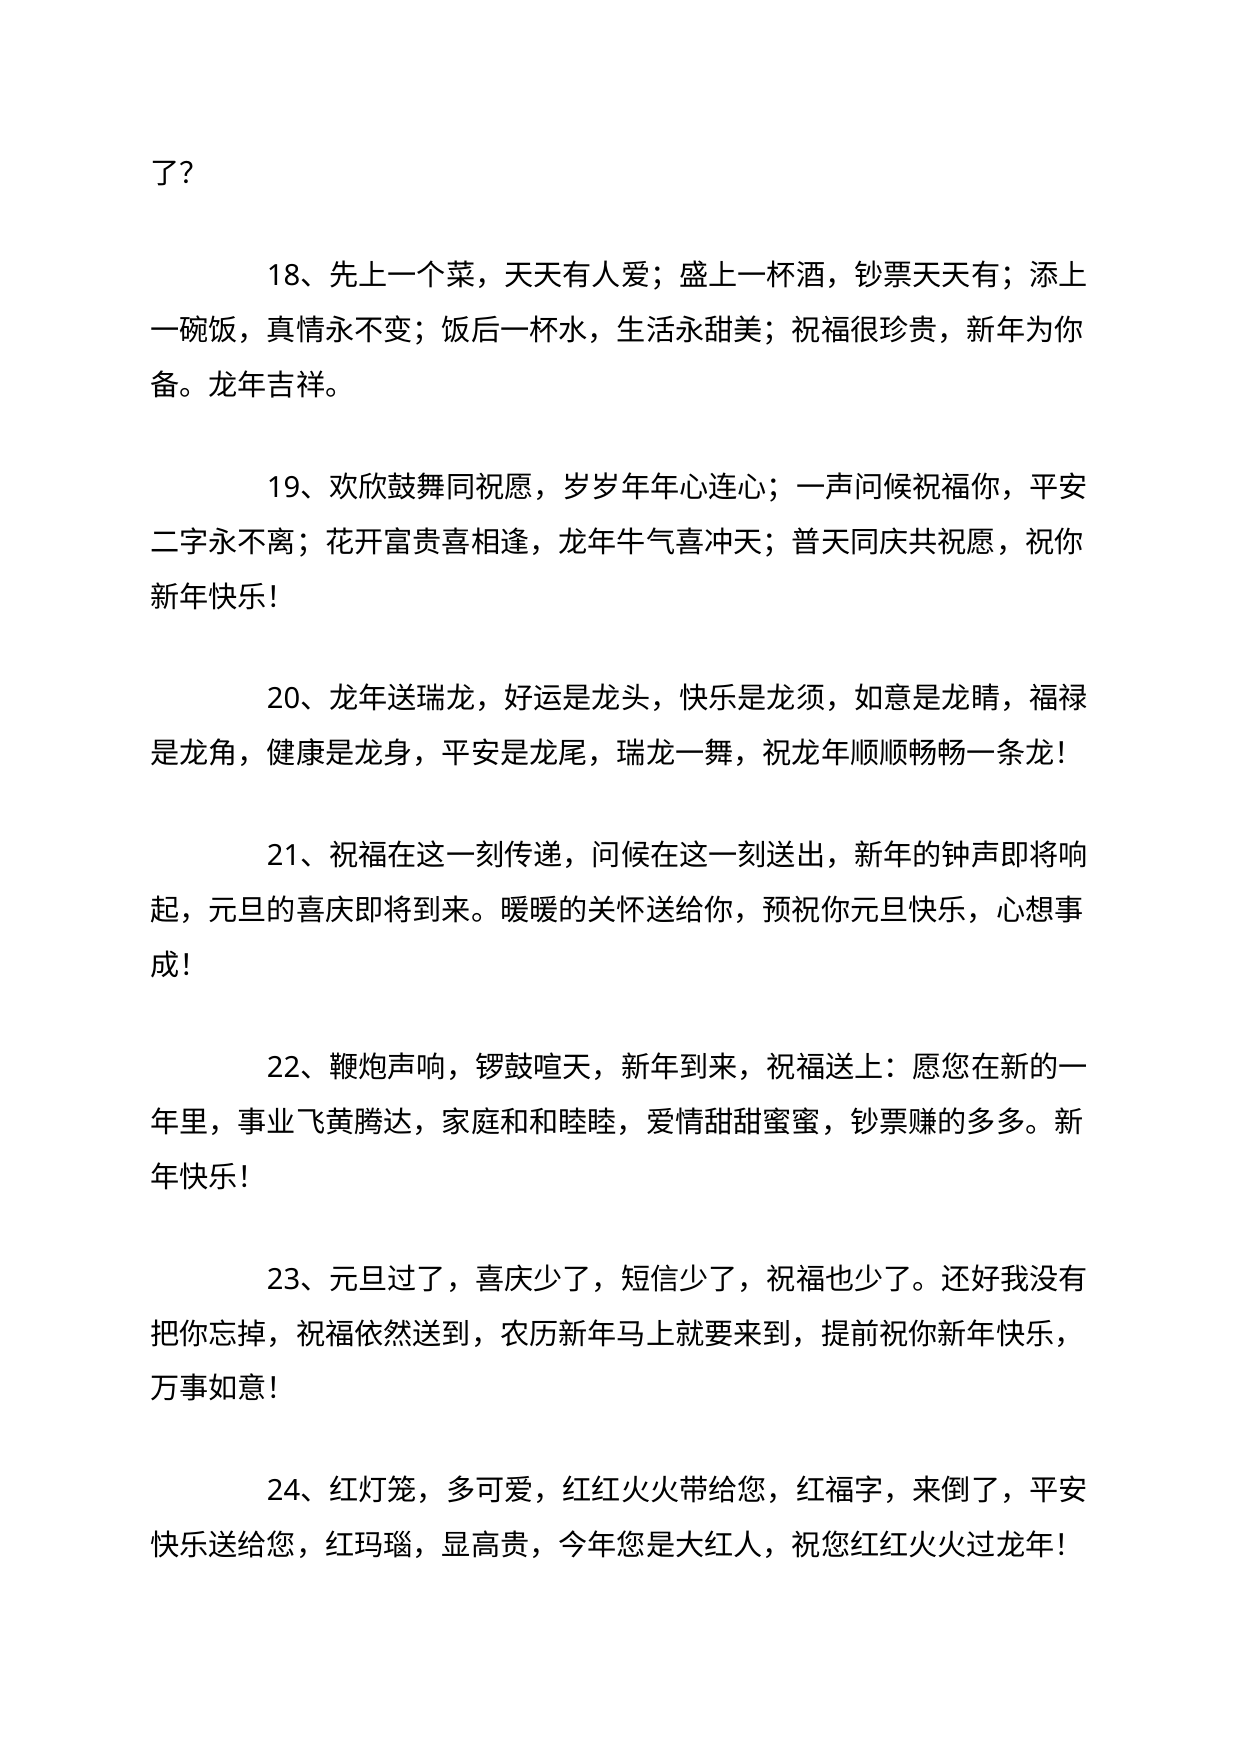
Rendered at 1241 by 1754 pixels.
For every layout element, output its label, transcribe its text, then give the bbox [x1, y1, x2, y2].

text 24、红灯笼，多可爱，红红火火带给您，红福字，来倒了，平安快乐送给您，红玛瑙，显高贵，今年您是大红人，祝您红红火火过龙年！ [150, 1467, 1090, 1564]
text 21、祝福在这一刻传递，问候在这一刻送出，新年的钟声即将响起，元旦的喜庆即将到来。暖暖的关怀送给你，预祝你元旦快乐，心想事成！ [150, 832, 1090, 984]
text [150, 150, 1090, 192]
text 20、龙年送瑞龙，好运是龙头，快乐是龙须，如意是龙睛，福禄是龙角，健康是龙身，平安是龙尾，瑞龙一舞，祝龙年顺顺畅畅一条龙！ [150, 675, 1090, 772]
text 19、欢欣鼓舞同祝愿，岁岁年年心连心；一声问候祝福你，平安二字永不离；花开富贵喜相逢，龙年牛气喜冲天；普天同庆共祝愿，祝你新年快乐！ [150, 463, 1090, 616]
text 18、先上一个菜，天天有人爱；盛上一杯酒，钞票天天有；添上一碗饭，真情永不变；饭后一杯水，生活永甜美；祝福很珍贵，新年为你备。龙年吉祥。 [150, 252, 1090, 404]
text 23、元旦过了，喜庆少了，短信少了，祝福也少了。还好我没有把你忘掉，祝福依然送到，农历新年马上就要来到，提前祝你新年快乐，万事如意！ [150, 1255, 1090, 1407]
text 22、鞭炮声响，锣鼓喧天，新年到来，祝福送上：愿您在新的一年里，事业飞黄腾达，家庭和和睦睦，爱情甜甜蜜蜜，钞票赚的多多。新年快乐！ [150, 1043, 1090, 1196]
